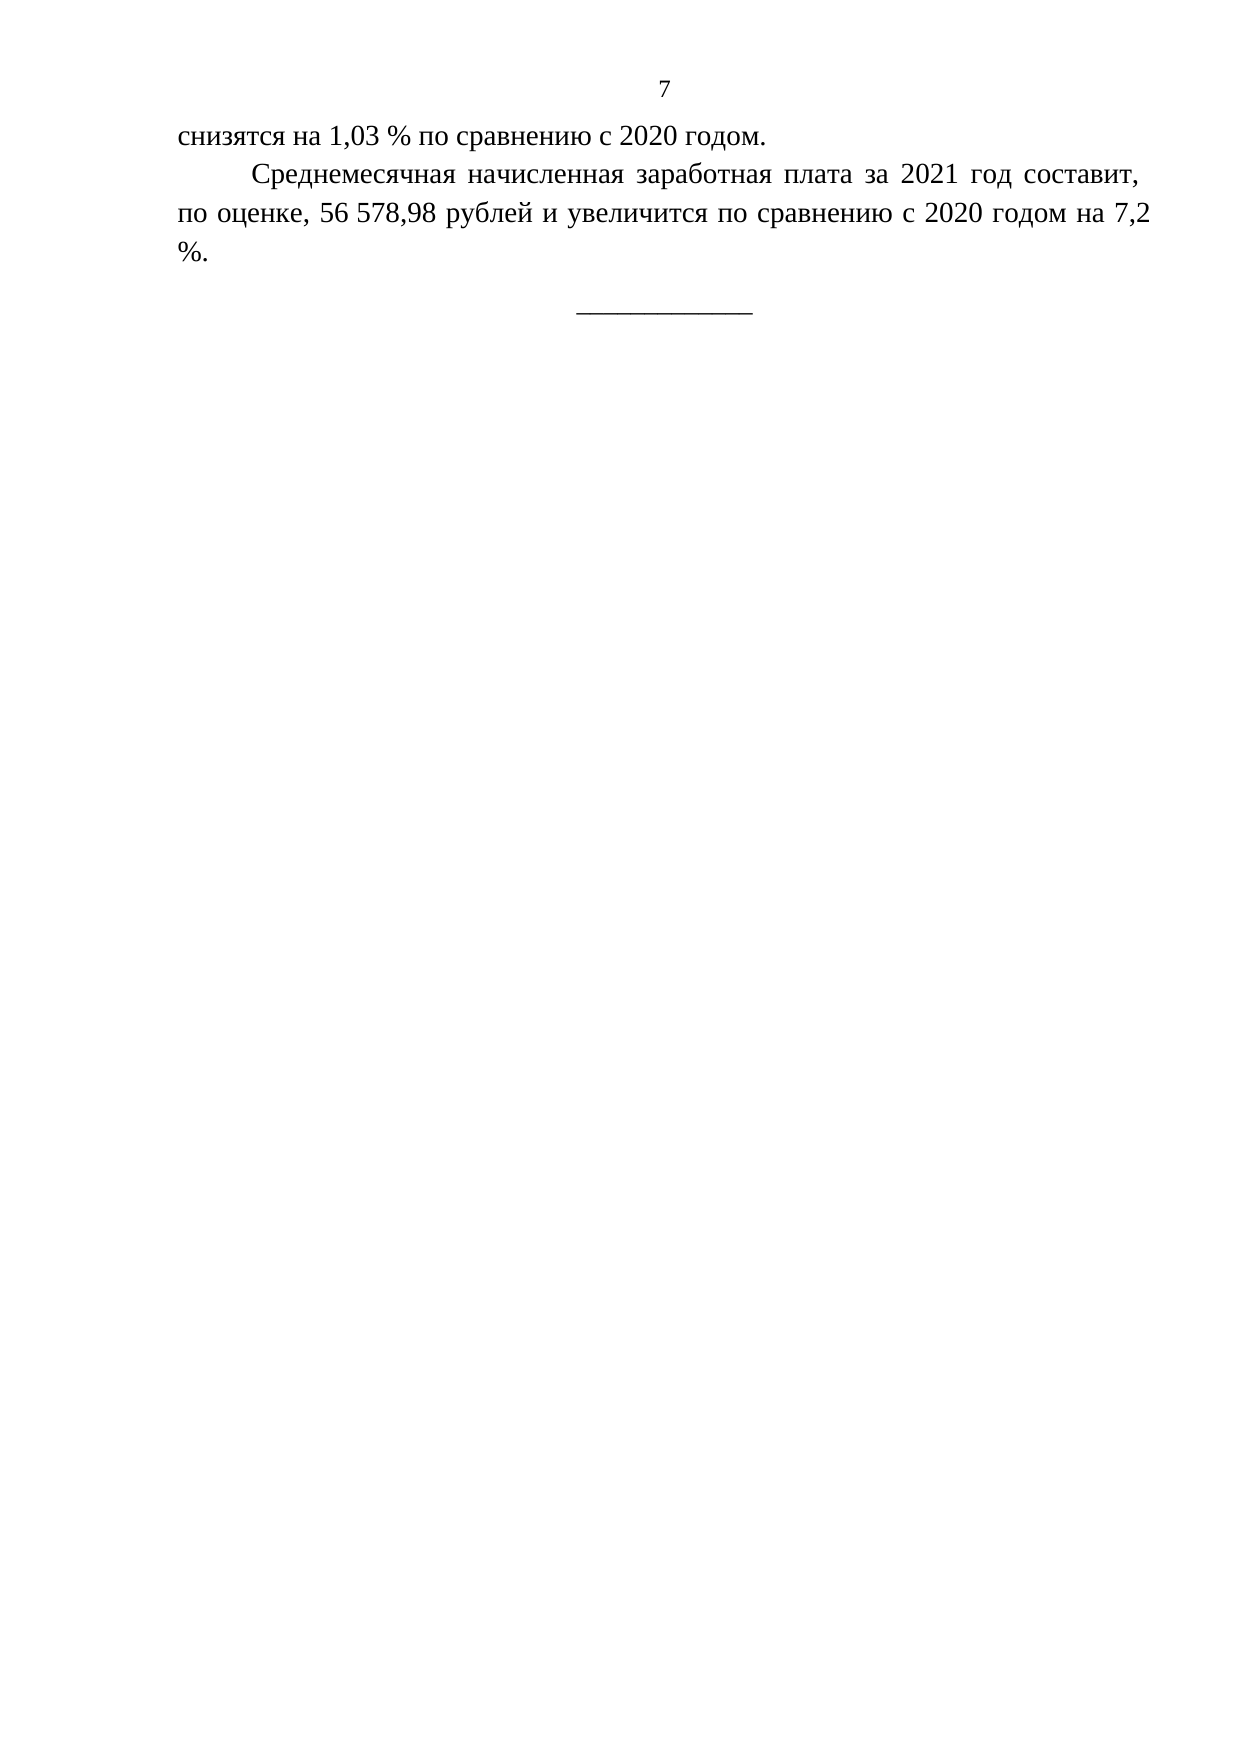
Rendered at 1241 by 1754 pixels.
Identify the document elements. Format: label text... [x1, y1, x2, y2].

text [177, 118, 1152, 152]
text _____________ [177, 286, 1152, 317]
text Среднемесячная начисленная заработная плата за 2021 год составит, по оценке, 56 578,98 рублей и увеличится по сравнению с 2020 годом на 7,2 %. [177, 157, 1152, 267]
